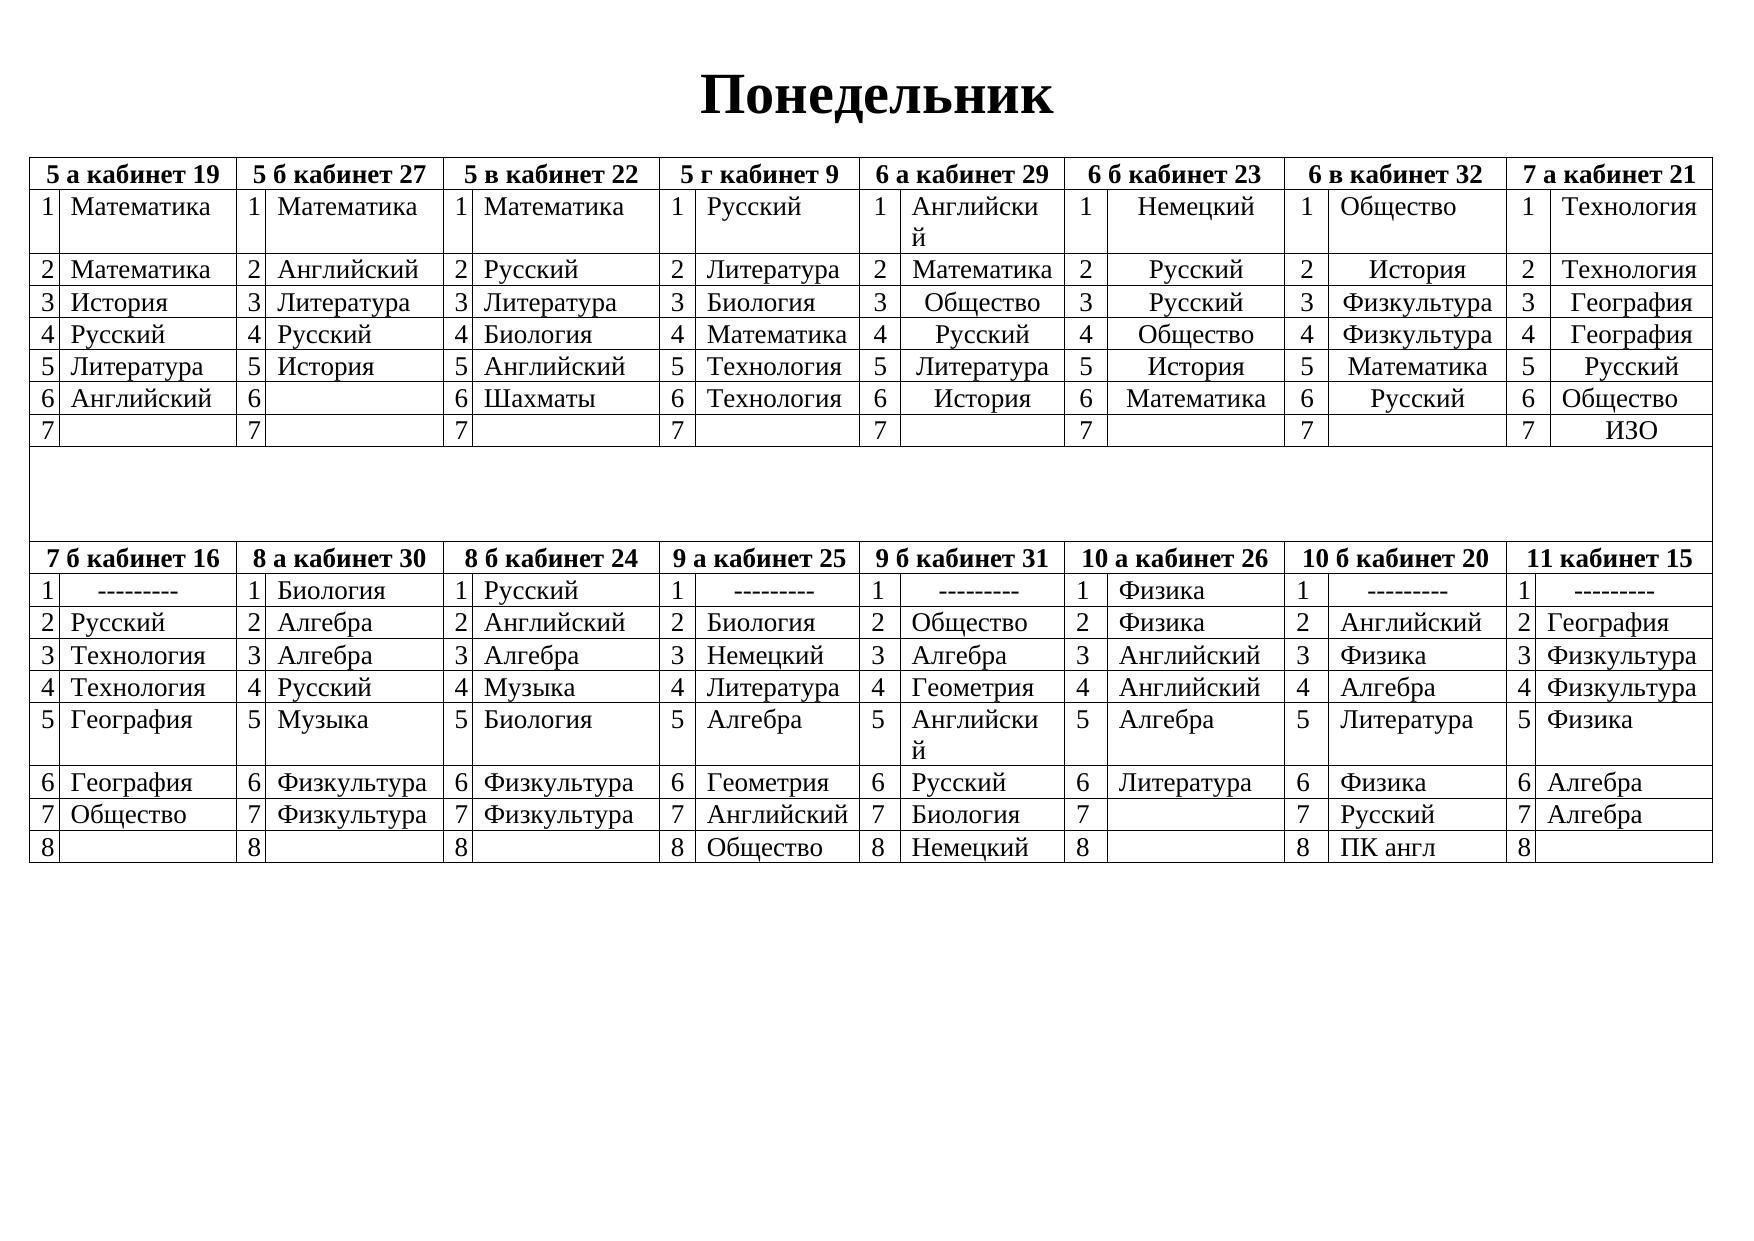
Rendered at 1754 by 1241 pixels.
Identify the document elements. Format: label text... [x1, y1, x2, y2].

table_cell [1536, 831, 1712, 862]
table_cell Литература [1108, 766, 1284, 798]
table_cell 4 [444, 318, 472, 349]
table_cell Русский [473, 574, 659, 606]
table_cell ПК англ [1329, 831, 1506, 862]
table_cell 2 [444, 254, 472, 285]
table_cell 2 [30, 607, 59, 638]
table_cell [60, 415, 236, 446]
table_header 5 в кабинет 22 [444, 158, 659, 189]
table_cell 3 [444, 286, 472, 317]
table_cell Математика [60, 254, 236, 285]
table_cell 4 [30, 671, 59, 702]
table_cell Физика [1108, 607, 1284, 638]
table_cell Общество [60, 799, 236, 830]
table_cell 4 [1285, 671, 1328, 702]
table_cell 6 [30, 766, 59, 798]
table_cell [473, 415, 659, 446]
table_cell Биология [473, 318, 659, 349]
table_cell Биология [901, 799, 1064, 830]
table_cell 6 [1285, 382, 1328, 413]
table_cell 5 [1065, 703, 1107, 765]
table_cell Русский [1108, 254, 1284, 285]
table_cell 8 [1507, 831, 1535, 862]
table_cell 2 [1065, 254, 1107, 285]
table_cell Геометрия [696, 766, 859, 798]
table_cell 7 [860, 415, 900, 446]
table_cell 7 [860, 799, 900, 830]
table_cell Алгебра [901, 639, 1064, 670]
table_cell Технология [696, 350, 859, 381]
table_cell 6 [237, 382, 265, 413]
table_cell 1 [860, 574, 900, 606]
table_cell 3 [237, 286, 265, 317]
table_cell 2 [1507, 607, 1535, 638]
table_cell 2 [30, 254, 59, 285]
table_cell Физкультура [1536, 671, 1712, 702]
table_cell 1 [444, 574, 472, 606]
table_cell Биология [696, 607, 859, 638]
table_cell Литература [901, 350, 1064, 381]
table_header 6 в кабинет 32 [1285, 158, 1506, 189]
table_cell [1108, 831, 1284, 862]
table_cell 8 [860, 831, 900, 862]
table_cell 11 кабинет 15 [1507, 542, 1712, 573]
table_cell --------- [901, 574, 1064, 606]
table_cell 2 [1065, 607, 1107, 638]
table_cell 3 [660, 639, 695, 670]
table_cell 5 [660, 703, 695, 765]
table_cell 8 б кабинет 24 [444, 542, 659, 573]
table_cell География [1536, 607, 1712, 638]
table_cell 5 [860, 703, 900, 765]
table_cell Геометрия [901, 671, 1064, 702]
table_cell 1 [1507, 190, 1550, 252]
table_cell История [901, 382, 1064, 413]
table_cell 8 [660, 831, 695, 862]
table_header 5 б кабинет 27 [237, 158, 443, 189]
table_cell 5 [444, 350, 472, 381]
table_cell 4 [237, 318, 265, 349]
table_header 5 г кабинет 9 [660, 158, 859, 189]
table_cell 6 [660, 382, 695, 413]
table_cell Математика [1329, 350, 1506, 381]
table_cell 1 [1507, 574, 1535, 606]
table_cell Английский [1108, 639, 1284, 670]
table_cell Алгебра [1329, 671, 1506, 702]
table_cell 1 [237, 574, 265, 606]
table_cell 6 [860, 766, 900, 798]
table_cell 4 [1285, 318, 1328, 349]
table_header 6 а кабинет 29 [860, 158, 1064, 189]
table_cell Физика [1329, 639, 1506, 670]
table_cell 2 [1285, 607, 1328, 638]
table_cell 1 [660, 574, 695, 606]
table_cell Технология [696, 382, 859, 413]
table_cell Общество [901, 607, 1064, 638]
table_cell 7 [30, 799, 59, 830]
table_cell 2 [860, 254, 900, 285]
table_cell Русский [473, 254, 659, 285]
table_cell Литература [266, 286, 443, 317]
table_cell 10 б кабинет 20 [1285, 542, 1506, 573]
table_header 6 б кабинет 23 [1065, 158, 1284, 189]
table_cell 2 [1507, 254, 1550, 285]
table_cell 7 [1065, 799, 1107, 830]
table_cell География [60, 766, 236, 798]
table_cell История [60, 286, 236, 317]
table_cell История [266, 350, 443, 381]
table_cell 3 [1507, 639, 1535, 670]
table_cell 4 [660, 671, 695, 702]
table_cell 2 [1285, 254, 1328, 285]
table_cell Физика [1329, 766, 1506, 798]
table_cell 5 [1285, 703, 1328, 765]
table_cell 4 [660, 318, 695, 349]
table_cell [901, 415, 1064, 446]
table_cell 7 [444, 415, 472, 446]
table_cell 4 [1507, 671, 1535, 702]
table_cell Технология [60, 671, 236, 702]
table_cell Алгебра [473, 639, 659, 670]
table_cell 4 [1065, 318, 1107, 349]
table_cell 9 а кабинет 25 [660, 542, 859, 573]
table_cell Общество [1108, 318, 1284, 349]
table_cell Технология [60, 639, 236, 670]
table_cell 7 [1285, 415, 1328, 446]
table_cell Математика [901, 254, 1064, 285]
table_cell 5 [660, 350, 695, 381]
table_cell 10 а кабинет 26 [1065, 542, 1284, 573]
table_cell Математика [696, 318, 859, 349]
table_cell Немецкий [901, 831, 1064, 862]
table_cell 3 [1507, 286, 1550, 317]
table_cell 5 [1507, 703, 1535, 765]
table_cell 5 [444, 703, 472, 765]
table_cell Физкультура [473, 799, 659, 830]
table_cell 2 [660, 607, 695, 638]
table_cell Музыка [473, 671, 659, 702]
table_cell [696, 415, 859, 446]
table_cell 7 [30, 415, 59, 446]
table_cell [266, 415, 443, 446]
table_cell Русский [60, 607, 236, 638]
table_cell 1 [1065, 190, 1107, 252]
table_cell Английский [266, 254, 443, 285]
table_cell Биология [266, 574, 443, 606]
table_cell Общество [696, 831, 859, 862]
table_cell [60, 831, 236, 862]
table_cell 1 [30, 574, 59, 606]
table_cell Алгебра [1108, 703, 1284, 765]
table_cell Русский [60, 318, 236, 349]
table_cell 9 б кабинет 31 [860, 542, 1064, 573]
table_cell 2 [237, 607, 265, 638]
table_cell 5 [1285, 350, 1328, 381]
table_cell 2 [660, 254, 695, 285]
table_cell 3 [660, 286, 695, 317]
table_cell [30, 447, 1712, 541]
table_cell Алгебра [266, 639, 443, 670]
table_cell 6 [860, 382, 900, 413]
table_cell Общество [1329, 190, 1506, 252]
table_cell 7 [1065, 415, 1107, 446]
table_cell 6 [1507, 766, 1535, 798]
table_cell Алгебра [266, 607, 443, 638]
table_cell Английский [901, 703, 1064, 765]
table_cell Физика [1108, 574, 1284, 606]
table_cell 6 [444, 766, 472, 798]
table_cell Русский [1329, 799, 1506, 830]
table_cell 3 [1065, 639, 1107, 670]
table_cell Русский [901, 766, 1064, 798]
table_cell Биология [473, 703, 659, 765]
table_cell 3 [860, 286, 900, 317]
table_cell 3 [444, 639, 472, 670]
table_cell 2 [860, 607, 900, 638]
table_cell --------- [696, 574, 859, 606]
table_cell Физкультура [1536, 639, 1712, 670]
table_cell ИЗО [1551, 415, 1712, 446]
table_cell Русский [266, 318, 443, 349]
table_cell Математика [473, 190, 659, 252]
table_cell Литература [696, 671, 859, 702]
table_cell [473, 831, 659, 862]
table_cell Немецкий [1108, 190, 1284, 252]
table_cell 3 [237, 639, 265, 670]
table_cell Технология [1551, 254, 1712, 285]
table_cell История [1108, 350, 1284, 381]
table_cell Английский [60, 382, 236, 413]
table_cell 2 [237, 254, 265, 285]
table_cell 5 [30, 350, 59, 381]
table_cell --------- [1536, 574, 1712, 606]
table_cell 7 [237, 799, 265, 830]
table_cell Шахматы [473, 382, 659, 413]
table_cell 4 [860, 671, 900, 702]
table_cell 6 [1285, 766, 1328, 798]
table_cell Литература [473, 286, 659, 317]
table_cell Английский [473, 607, 659, 638]
table_cell 5 [237, 350, 265, 381]
table_cell 3 [860, 639, 900, 670]
table_cell Английский [696, 799, 859, 830]
table_cell 7 [660, 415, 695, 446]
table_cell 4 [444, 671, 472, 702]
table_cell Физкультура [473, 766, 659, 798]
table_cell Английский [1329, 607, 1506, 638]
table_cell 8 [1065, 831, 1107, 862]
table_cell Литература [696, 254, 859, 285]
table_cell 7 [1507, 415, 1550, 446]
table_cell Литература [60, 350, 236, 381]
table_cell 7 б кабинет 16 [30, 542, 236, 573]
table_cell 4 [1507, 318, 1550, 349]
table_cell Общество [1551, 382, 1712, 413]
table_cell Английский [901, 190, 1064, 252]
table_cell Алгебра [1536, 766, 1712, 798]
table_cell 8 а кабинет 30 [237, 542, 443, 573]
table_cell 6 [444, 382, 472, 413]
table_cell 1 [30, 190, 59, 252]
table_cell Физкультура [1329, 318, 1506, 349]
table_cell Литература [1329, 703, 1506, 765]
table_cell Немецкий [696, 639, 859, 670]
table_cell 4 [237, 671, 265, 702]
table_cell 1 [1285, 190, 1328, 252]
table_cell 7 [237, 415, 265, 446]
table_cell [1329, 415, 1506, 446]
table_cell 5 [30, 703, 59, 765]
table_cell 5 [237, 703, 265, 765]
table_cell Русский [1108, 286, 1284, 317]
table_cell География [1551, 318, 1712, 349]
table_cell История [1329, 254, 1506, 285]
table_cell 6 [237, 766, 265, 798]
table_cell Алгебра [1536, 799, 1712, 830]
table_cell Русский [901, 318, 1064, 349]
table_cell 8 [444, 831, 472, 862]
table_cell Биология [696, 286, 859, 317]
table_cell 7 [660, 799, 695, 830]
table_cell --------- [60, 574, 236, 606]
table_cell Музыка [266, 703, 443, 765]
table_cell 4 [860, 318, 900, 349]
table_cell [1108, 415, 1284, 446]
table_cell Математика [1108, 382, 1284, 413]
table_cell 4 [1065, 671, 1107, 702]
table_cell Математика [266, 190, 443, 252]
table_cell География [1551, 286, 1712, 317]
table_cell 5 [1507, 350, 1550, 381]
table_cell 5 [860, 350, 900, 381]
table_cell 8 [237, 831, 265, 862]
table_cell Английский [473, 350, 659, 381]
table_cell 3 [1285, 639, 1328, 670]
table_cell [266, 831, 443, 862]
table_cell 1 [1065, 574, 1107, 606]
text Понедельник [59, 59, 1695, 126]
table_cell Математика [60, 190, 236, 252]
table_cell 1 [660, 190, 695, 252]
table_cell 6 [660, 766, 695, 798]
table_cell Русский [1329, 382, 1506, 413]
table_cell Физика [1536, 703, 1712, 765]
table_cell 7 [444, 799, 472, 830]
table_cell 8 [30, 831, 59, 862]
table_cell 1 [860, 190, 900, 252]
table_cell Русский [1551, 350, 1712, 381]
table_cell Физкультура [266, 799, 443, 830]
table_cell 1 [444, 190, 472, 252]
table_cell 1 [1285, 574, 1328, 606]
table_cell 7 [1507, 799, 1535, 830]
table_header 7 а кабинет 21 [1507, 158, 1712, 189]
table_cell 3 [30, 286, 59, 317]
table_cell Русский [696, 190, 859, 252]
table_cell 6 [1507, 382, 1550, 413]
table_cell [1108, 799, 1284, 830]
table_header 5 а кабинет 19 [30, 158, 236, 189]
table_cell 4 [30, 318, 59, 349]
table_cell Физкультура [1329, 286, 1506, 317]
table_cell 1 [237, 190, 265, 252]
table_cell 6 [1065, 382, 1107, 413]
table_cell 3 [1065, 286, 1107, 317]
table_cell 7 [1285, 799, 1328, 830]
table_cell 6 [1065, 766, 1107, 798]
table_cell --------- [1329, 574, 1506, 606]
table_cell [266, 382, 443, 413]
table_cell Алгебра [696, 703, 859, 765]
table_cell 3 [1285, 286, 1328, 317]
table_cell 6 [30, 382, 59, 413]
table_cell Технология [1551, 190, 1712, 252]
table_cell 8 [1285, 831, 1328, 862]
table_cell Физкультура [266, 766, 443, 798]
table_cell 5 [1065, 350, 1107, 381]
table_cell Английский [1108, 671, 1284, 702]
table_cell 3 [30, 639, 59, 670]
table_cell 2 [444, 607, 472, 638]
table_cell Русский [266, 671, 443, 702]
table_cell География [60, 703, 236, 765]
table_cell Общество [901, 286, 1064, 317]
